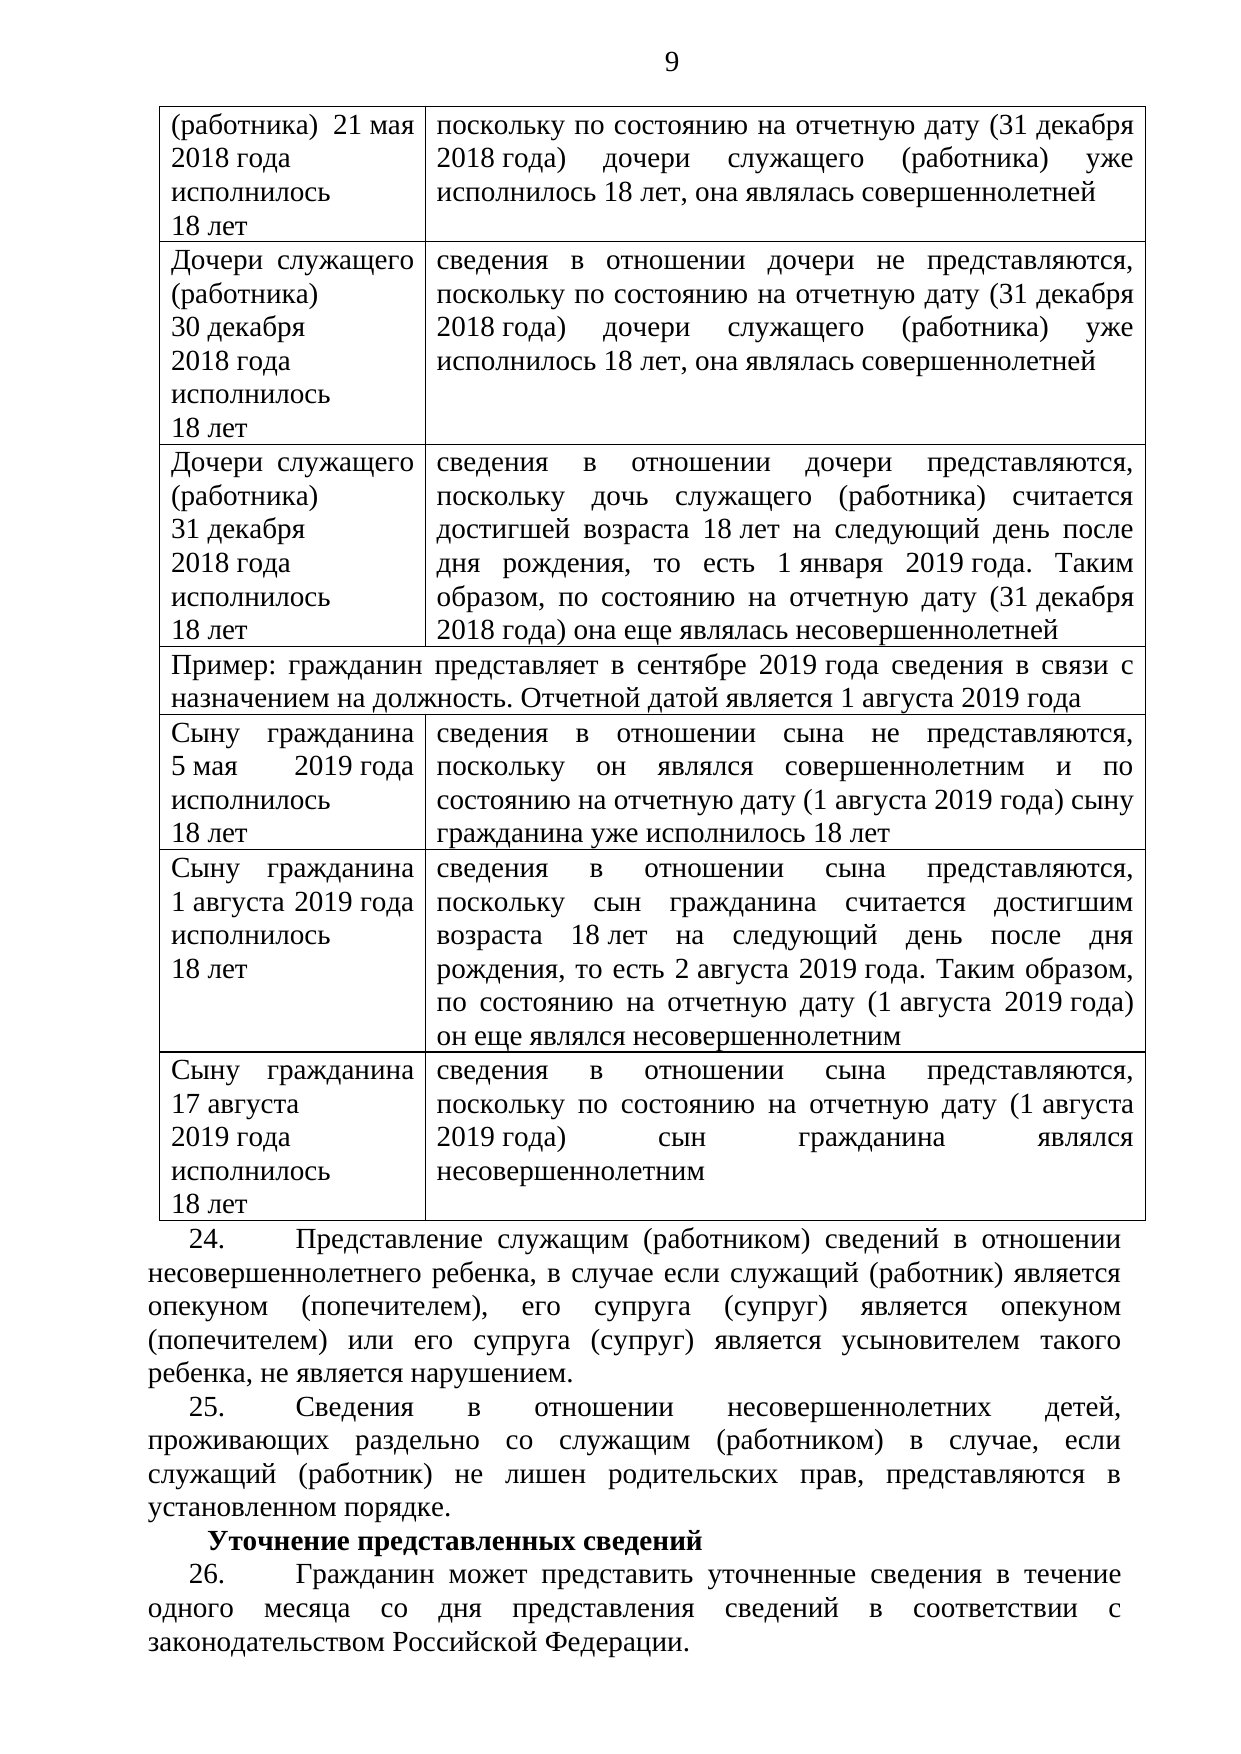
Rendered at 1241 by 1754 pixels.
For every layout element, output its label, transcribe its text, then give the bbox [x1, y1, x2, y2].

table_cell Дочери служащего (работника) 30 декабря 2018 года исполнилось 18 лет [160, 242, 425, 443]
table_cell сведения в отношении дочери представляются, поскольку дочь служащего (работника) считается достигшей возраста 18 лет на следующий день после дня рождения, то есть 1 января 2019 года. Таким образом, по состоянию на отчетную дату (31 декабря 2018 года) она еще являлась несовершеннолетней [426, 445, 1145, 646]
table_cell Дочери служащего (работника) 31 декабря 2018 года исполнилось 18 лет [160, 445, 425, 646]
table_cell сведения в отношении сына не представляются, поскольку он являлся совершеннолетним и по состоянию на отчетную дату (1 августа 2019 года) сыну гражданина уже исполнилось 18 лет [426, 715, 1145, 849]
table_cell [426, 107, 1145, 241]
list Гражданин может представить уточненные сведения в течение одного месяца со дня представления сведений в соответствии с законодательством Российской Федерации. [148, 1557, 1122, 1657]
list Уточнение представленных сведений [148, 1523, 1122, 1557]
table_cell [160, 107, 425, 241]
table_cell сведения в отношении сына представляются, поскольку сын гражданина считается достигшим возраста 18 лет на следующий день после дня рождения, то есть 2 августа 2019 года. Таким образом, по состоянию на отчетную дату (1 августа 2019 года) он еще являлся несовершеннолетним [426, 850, 1145, 1051]
list Представление служащим (работником) сведений в отношении несовершеннолетнего ребенка, в случае если служащий (работник) является опекуном (попечителем), его супруга (супруг) является опекуном (попечителем) или его супруга (супруг) является усыновителем такого ребенка, не является нарушением. [148, 1221, 1122, 1389]
table_cell Сыну гражданина 5 мая 2019 года исполнилось 18 лет [160, 715, 425, 849]
table_cell Сыну гражданина 17 августа 2019 года исполнилось 18 лет [160, 1053, 425, 1220]
table_cell Сыну гражданина 1 августа 2019 года исполнилось 18 лет [160, 850, 425, 1051]
list Сведения в отношении несовершеннолетних детей, проживающих раздельно со служащим (работником) в случае, если служащий (работник) не лишен родительских прав, представляются в установленном порядке. [148, 1389, 1122, 1523]
table_cell Пример: гражданин представляет в сентябре 2019 года сведения в связи с назначением на должность. Отчетной датой является 1 августа 2019 года [160, 647, 1145, 714]
table_cell сведения в отношении сына представляются, поскольку по состоянию на отчетную дату (1 августа 2019 года) сын гражданина являлся несовершеннолетним [426, 1053, 1145, 1220]
